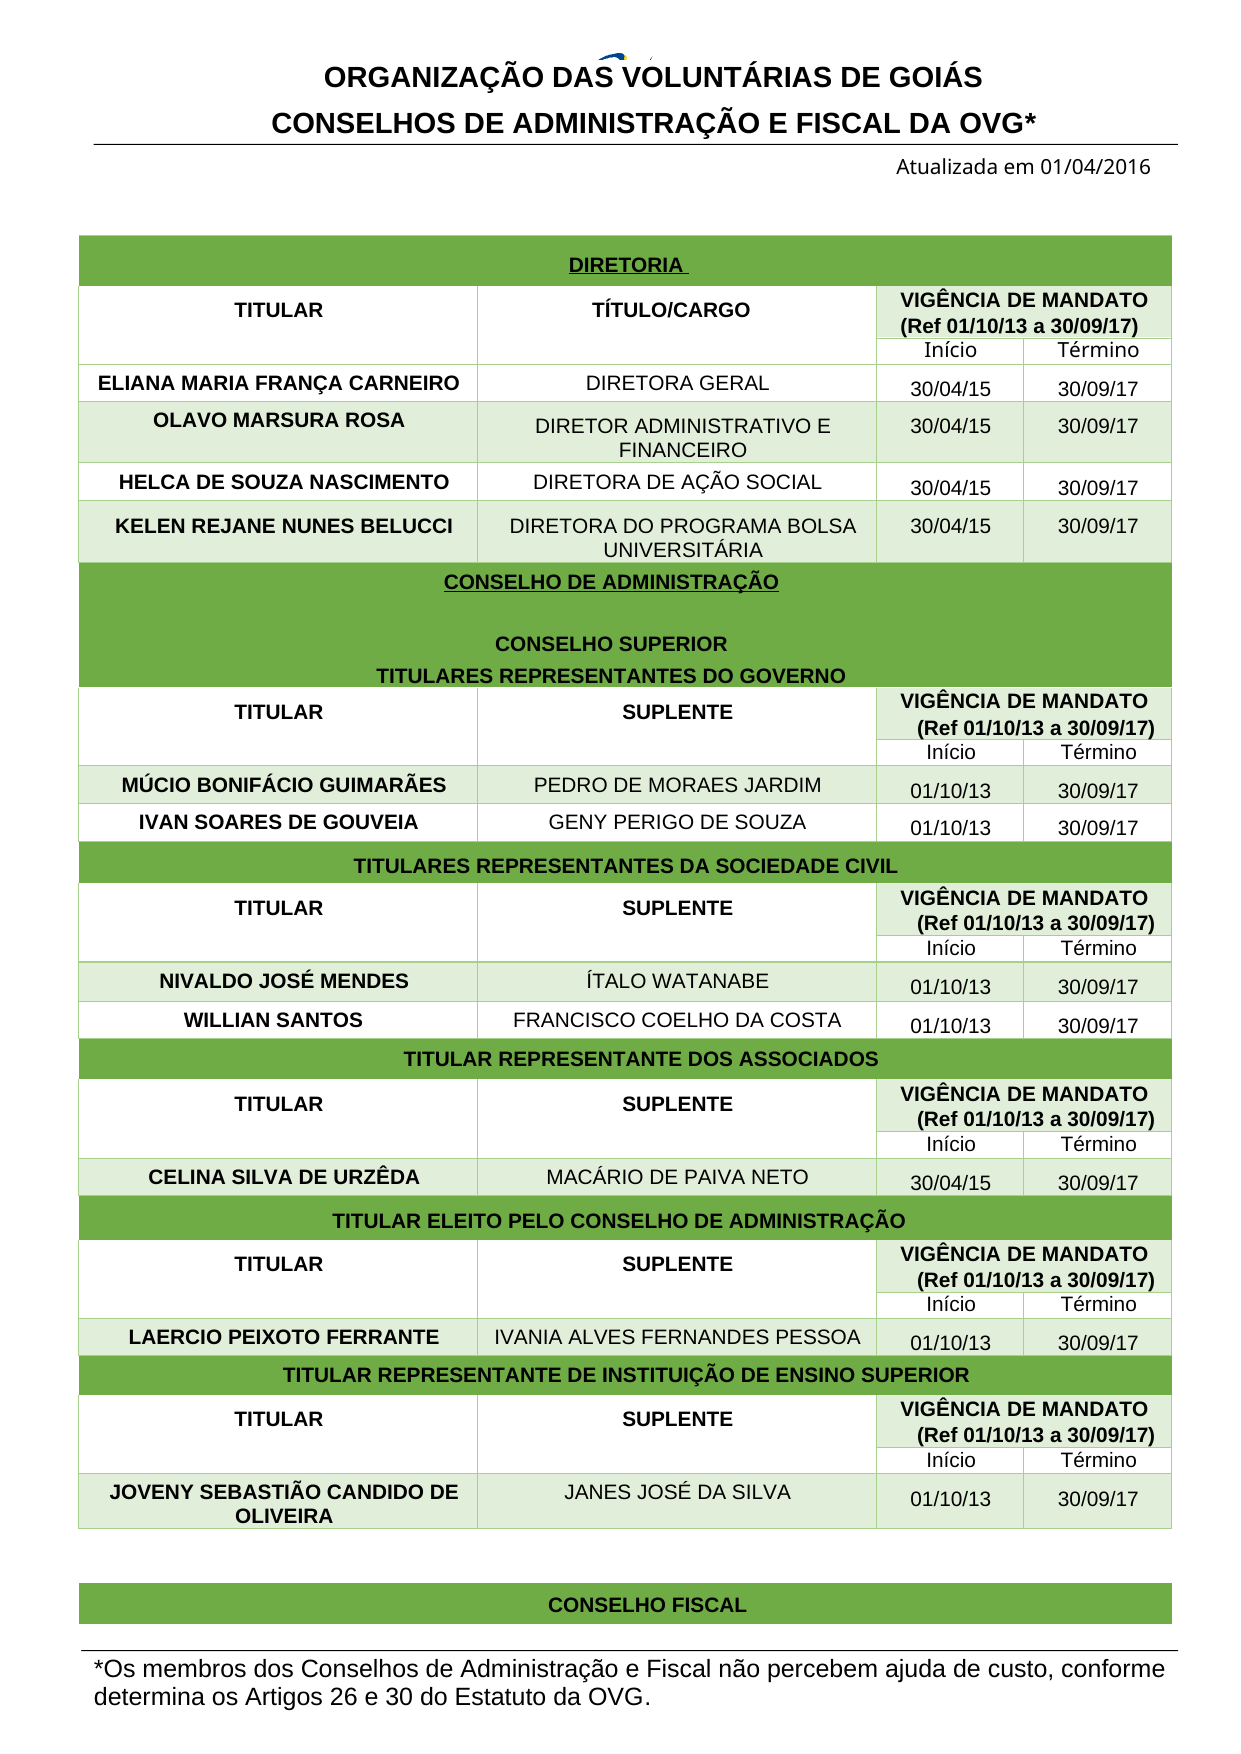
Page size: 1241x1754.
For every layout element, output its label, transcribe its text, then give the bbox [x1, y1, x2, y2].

table_cell 30/09/17 [1024, 963, 1171, 1001]
table_cell HELCA DE SOUZA NASCIMENTO [79, 463, 477, 500]
table_cell Início [877, 339, 1023, 363]
table_cell 30/09/17 [1024, 501, 1171, 562]
table_cell VIGÊNCIA DE MANDATO (Ref 01/10/13 a 30/09/17) [877, 688, 1171, 739]
table_cell Término [1024, 339, 1171, 363]
table_cell TITULAR [79, 688, 477, 765]
table_cell TITULARES REPRESENTANTES DA SOCIEDADE CIVIL [79, 842, 1172, 883]
table_cell FRANCISCO COELHO DA COSTA [478, 1002, 876, 1038]
table_cell Início [877, 740, 1023, 765]
table_cell Término [1024, 1448, 1171, 1473]
table_cell DIRETOR ADMINISTRATIVO E FINANCEIRO [478, 402, 876, 462]
table_cell 30/09/17 [1024, 804, 1171, 841]
table_cell Início [877, 1293, 1023, 1318]
table_cell OLAVO MARSURA ROSA [79, 402, 477, 462]
table_cell 01/10/13 [877, 1002, 1023, 1038]
table_cell VIGÊNCIA DE MANDATO (Ref 01/10/13 a 30/09/17) [877, 1395, 1171, 1447]
table_cell SUPLENTE [478, 688, 876, 765]
table_cell KELEN REJANE NUNES BELUCCI [79, 501, 477, 562]
table_cell SUPLENTE [478, 1079, 876, 1157]
table_cell 01/10/13 [877, 963, 1023, 1001]
table_cell 30/04/15 [877, 365, 1023, 401]
table_cell CELINA SILVA DE URZÊDA [79, 1159, 477, 1195]
table_cell TITULAR [79, 286, 477, 363]
table_cell 30/09/17 [1024, 766, 1171, 803]
table_cell PEDRO DE MORAES JARDIM [478, 766, 876, 803]
table_cell 30/09/17 [1024, 1319, 1171, 1355]
table_cell 30/09/17 [1024, 463, 1171, 500]
table_cell TITULAR [79, 1079, 477, 1157]
table_header CONSELHO FISCAL [79, 1583, 1172, 1624]
table_cell DIRETORA DO PROGRAMA BOLSA UNIVERSITÁRIA [478, 501, 876, 562]
picture [584, 46, 657, 60]
table_cell VIGÊNCIA DE MANDATO (Ref 01/10/13 a 30/09/17) [877, 286, 1171, 337]
table_cell JOVENY SEBASTIÃO CANDIDO DE OLIVEIRA [79, 1474, 477, 1528]
table_cell CONSELHO DE ADMINISTRAÇÃO CONSELHO SUPERIOR [79, 563, 1172, 656]
table_cell VIGÊNCIA DE MANDATO (Ref 01/10/13 a 30/09/17) [877, 883, 1171, 935]
table_cell SUPLENTE [478, 1395, 876, 1473]
table_cell MACÁRIO DE PAIVA NETO [478, 1159, 876, 1195]
table_cell 30/04/15 [877, 1159, 1023, 1195]
table_cell Início [877, 1132, 1023, 1157]
table_cell ÍTALO WATANABE [478, 963, 876, 1001]
table_cell 30/04/15 [877, 402, 1023, 462]
table_cell 30/04/15 [877, 463, 1023, 500]
table_cell IVANIA ALVES FERNANDES PESSOA [478, 1319, 876, 1355]
table_cell Término [1024, 1293, 1171, 1318]
table_cell TITULAR [79, 1395, 477, 1473]
table_cell Término [1024, 936, 1171, 961]
text Atualizada em 01/04/2016 [94, 152, 1213, 180]
table_cell DIRETORA DE AÇÃO SOCIAL [478, 463, 876, 500]
table_cell TITULAR ELEITO PELO CONSELHO DE ADMINISTRAÇÃO [79, 1196, 1172, 1240]
table_cell 30/09/17 [1024, 402, 1171, 462]
table_cell ELIANA MARIA FRANÇA CARNEIRO [79, 365, 477, 401]
table_cell WILLIAN SANTOS [79, 1002, 477, 1038]
table_cell 01/10/13 [877, 1319, 1023, 1355]
table_header DIRETORIA [79, 236, 1172, 286]
table_cell VIGÊNCIA DE MANDATO (Ref 01/10/13 a 30/09/17) [877, 1079, 1171, 1131]
table_cell SUPLENTE [478, 1240, 876, 1318]
table_cell 30/09/17 [1024, 1002, 1171, 1038]
table_cell MÚCIO BONIFÁCIO GUIMARÃES [79, 766, 477, 803]
table_cell 01/10/13 [877, 766, 1023, 803]
table_cell NIVALDO JOSÉ MENDES [79, 963, 477, 1001]
table_cell Término [1024, 740, 1171, 765]
table_cell 01/10/13 [877, 1474, 1023, 1528]
table_cell TITULAR [79, 1240, 477, 1318]
table_cell VIGÊNCIA DE MANDATO (Ref 01/10/13 a 30/09/17) [877, 1240, 1171, 1292]
table_cell SUPLENTE [478, 883, 876, 961]
table_cell 30/09/17 [1024, 1474, 1171, 1528]
table_cell TITULAR [79, 883, 477, 961]
table_cell TÍTULO/CARGO [478, 286, 876, 363]
table_cell 01/10/13 [877, 804, 1023, 841]
table_cell Início [877, 1448, 1023, 1473]
table_cell Início [877, 936, 1023, 961]
table_cell TITULARES REPRESENTANTES DO GOVERNO [79, 656, 1172, 687]
table_cell 30/09/17 [1024, 365, 1171, 401]
table_cell DIRETORA GERAL [478, 365, 876, 401]
table_cell Término [1024, 1132, 1171, 1157]
table_cell 30/04/15 [877, 501, 1023, 562]
table_cell JANES JOSÉ DA SILVA [478, 1474, 876, 1528]
table_cell 30/09/17 [1024, 1159, 1171, 1195]
table_cell GENY PERIGO DE SOUZA [478, 804, 876, 841]
table_cell TITULAR REPRESENTANTE DE INSTITUIÇÃO DE ENSINO SUPERIOR [79, 1356, 1172, 1395]
table_cell TITULAR REPRESENTANTE DOS ASSOCIADOS [79, 1039, 1172, 1079]
table_cell LAERCIO PEIXOTO FERRANTE [79, 1319, 477, 1355]
table_cell IVAN SOARES DE GOUVEIA [79, 804, 477, 841]
